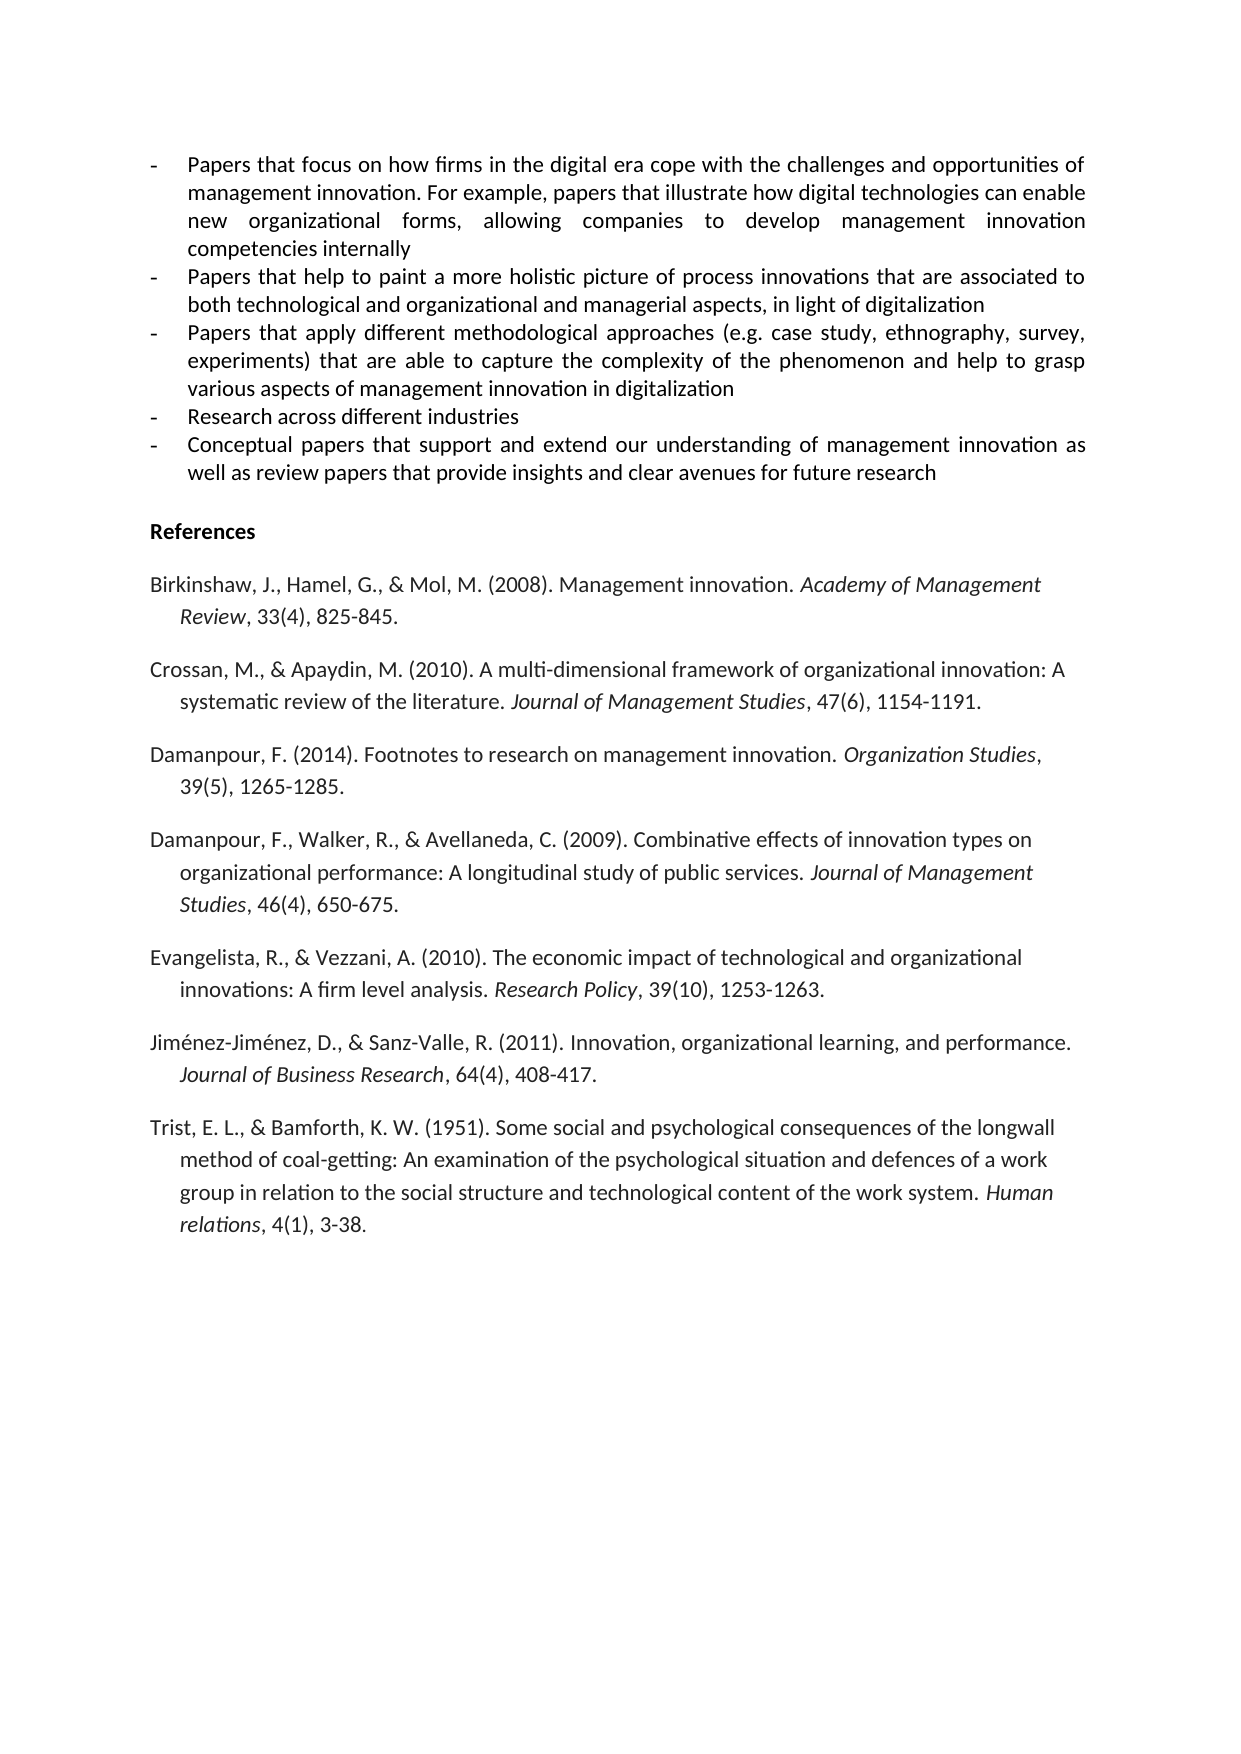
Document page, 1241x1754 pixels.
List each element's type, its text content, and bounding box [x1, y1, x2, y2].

text Crossan, M., & Apaydin, M. (2010). A multi-dimensional framework of organizational innovation: A systematic review of the literature. Journal of Management Studies, 47(6), 1154-1191. [150, 655, 1090, 715]
text References [150, 517, 1090, 545]
list Conceptual papers that support and extend our understanding of management innovation as well as review papers that provide insights and clear avenues for future research [150, 430, 1087, 486]
text Evangelista, R., & Vezzani, A. (2010). The economic impact of technological and organizational innovations: A firm level analysis. Research Policy, 39(10), 1253-1263. [150, 943, 1090, 1003]
text Trist, E. L., & Bamforth, K. W. (1951). Some social and psychological consequences of the longwall method of coal-getting: An examination of the psychological situation and defences of a work group in relation to the social structure and technological content of the work system. Human relations, 4(1), 3-38. [150, 1113, 1090, 1238]
text Damanpour, F., Walker, R., & Avellaneda, C. (2009). Combinative effects of innovation types on organizational performance: A longitudinal study of public services. Journal of Management Studies, 46(4), 650-675. [150, 825, 1090, 918]
text Birkinshaw, J., Hamel, G., & Mol, M. (2008). Management innovation. Academy of Management Review, 33(4), 825-845. [150, 570, 1090, 630]
list Papers that focus on how firms in the digital era cope with the challenges and opportunities of management innovation. For example, papers that illustrate how digital technologies can enable new organizational forms, allowing companies to develop management innovation competencies internally [150, 150, 1087, 262]
list Papers that help to paint a more holistic picture of process innovations that are associated to both technological and organizational and managerial aspects, in light of digitalization [150, 262, 1087, 318]
list Papers that apply different methodological approaches (e.g. case study, ethnography, survey, experiments) that are able to capture the complexity of the phenomenon and help to grasp various aspects of management innovation in digitalization [150, 318, 1087, 402]
text Damanpour, F. (2014). Footnotes to research on management innovation. Organization Studies, 39(5), 1265-1285. [150, 740, 1090, 800]
text Jiménez-Jiménez, D., & Sanz-Valle, R. (2011). Innovation, organizational learning, and performance. Journal of Business Research, 64(4), 408-417. [150, 1028, 1090, 1088]
list Research across different industries [150, 402, 1087, 430]
